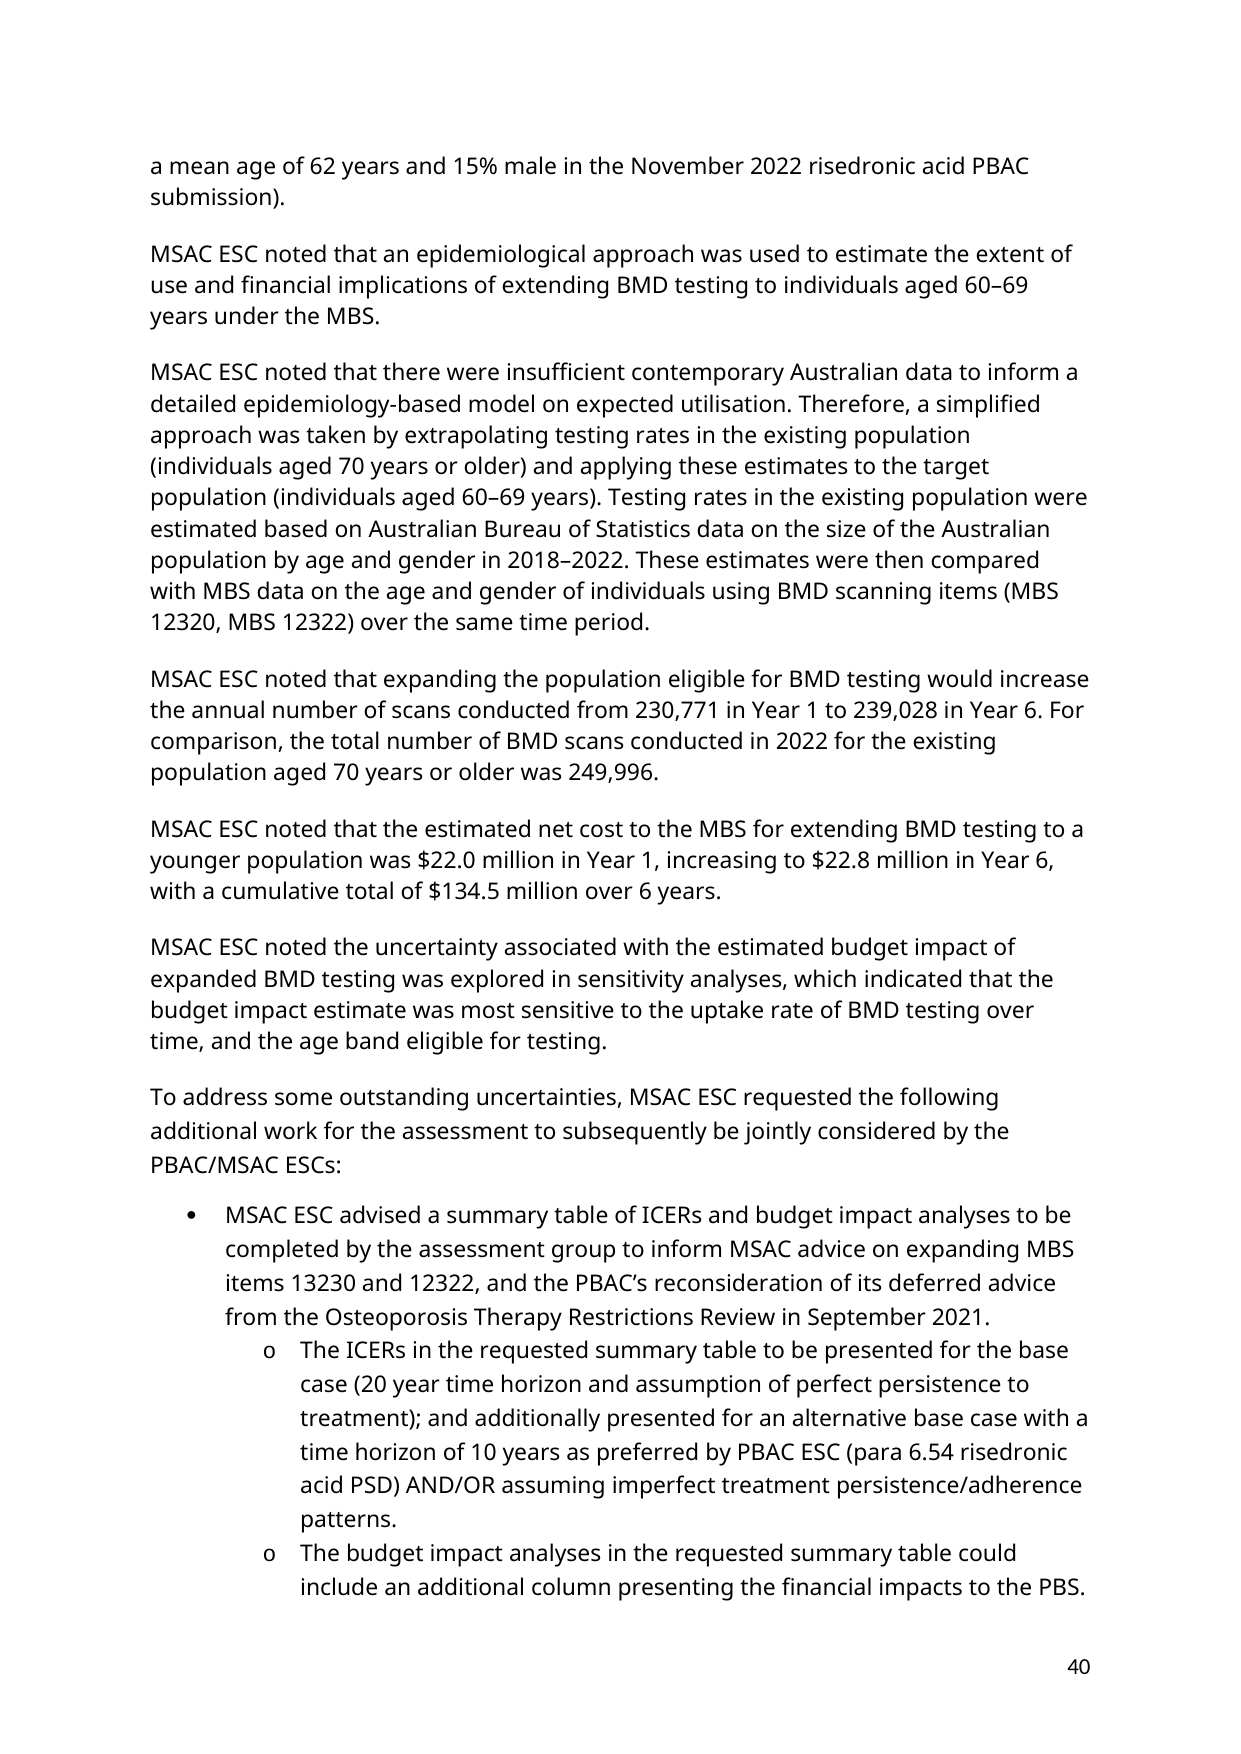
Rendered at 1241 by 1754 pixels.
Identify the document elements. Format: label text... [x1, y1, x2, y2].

text MSAC ESC noted that there were insufficient contemporary Australian data to inform a detailed epidemiology-based model on expected utilisation. Therefore, a simplified approach was taken by extrapolating testing rates in the existing population (individuals aged 70 years or older) and applying these estimates to the target population (individuals aged 60–69 years). Testing rates in the existing population were estimated based on Australian Bureau of Statistics data on the size of the Australian population by age and gender in 2018–2022. These estimates were then compared with MBS data on the age and gender of individuals using BMD scanning items (MBS 12320, MBS 12322) over the same time period. [150, 356, 1090, 637]
text MSAC ESC noted that the estimated net cost to the MBS for extending BMD testing to a younger population was $22.0 million in Year 1, increasing to $22.8 million in Year 6, with a cumulative total of $134.5 million over 6 years. [150, 812, 1090, 906]
text MSAC ESC noted the uncertainty associated with the estimated budget impact of expanded BMD testing was explored in sensitivity analyses, which indicated that the budget impact estimate was most sensitive to the uptake rate of BMD testing over time, and the age band eligible for testing. [150, 931, 1090, 1056]
list The ICERs in the requested summary table to be presented for the base case (20 year time horizon and assumption of perfect persistence to treatment); and additionally presented for an alternative base case with a time horizon of 10 years as preferred by PBAC ESC (para 6.54 risedronic acid PSD) AND/OR assuming imperfect treatment persistence/adherence patterns. [262, 1334, 1090, 1534]
text To address some outstanding uncertainties, MSAC ESC requested the following additional work for the assessment to subsequently be jointly considered by the PBAC/MSAC ESCs: [150, 1081, 1090, 1180]
list MSAC ESC advised a summary table of ICERs and budget impact analyses to be completed by the assessment group to inform MSAC advice on expanding MBS items 13230 and 12322, and the PBAC’s reconsideration of its deferred advice from the Osteoporosis Therapy Restrictions Review in September 2021. [187, 1199, 1090, 1332]
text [150, 150, 1090, 212]
text MSAC ESC noted that expanding the population eligible for BMD testing would increase the annual number of scans conducted from 230,771 in Year 1 to 239,028 in Year 6. For comparison, the total number of BMD scans conducted in 2022 for the existing population aged 70 years or older was 249,996. [150, 662, 1090, 787]
text MSAC ESC noted that an epidemiological approach was used to estimate the extent of use and financial implications of extending BMD testing to individuals aged 60–69 years under the MBS. [150, 237, 1090, 331]
list The budget impact analyses in the requested summary table could include an additional column presenting the financial impacts to the PBS. [262, 1537, 1090, 1602]
